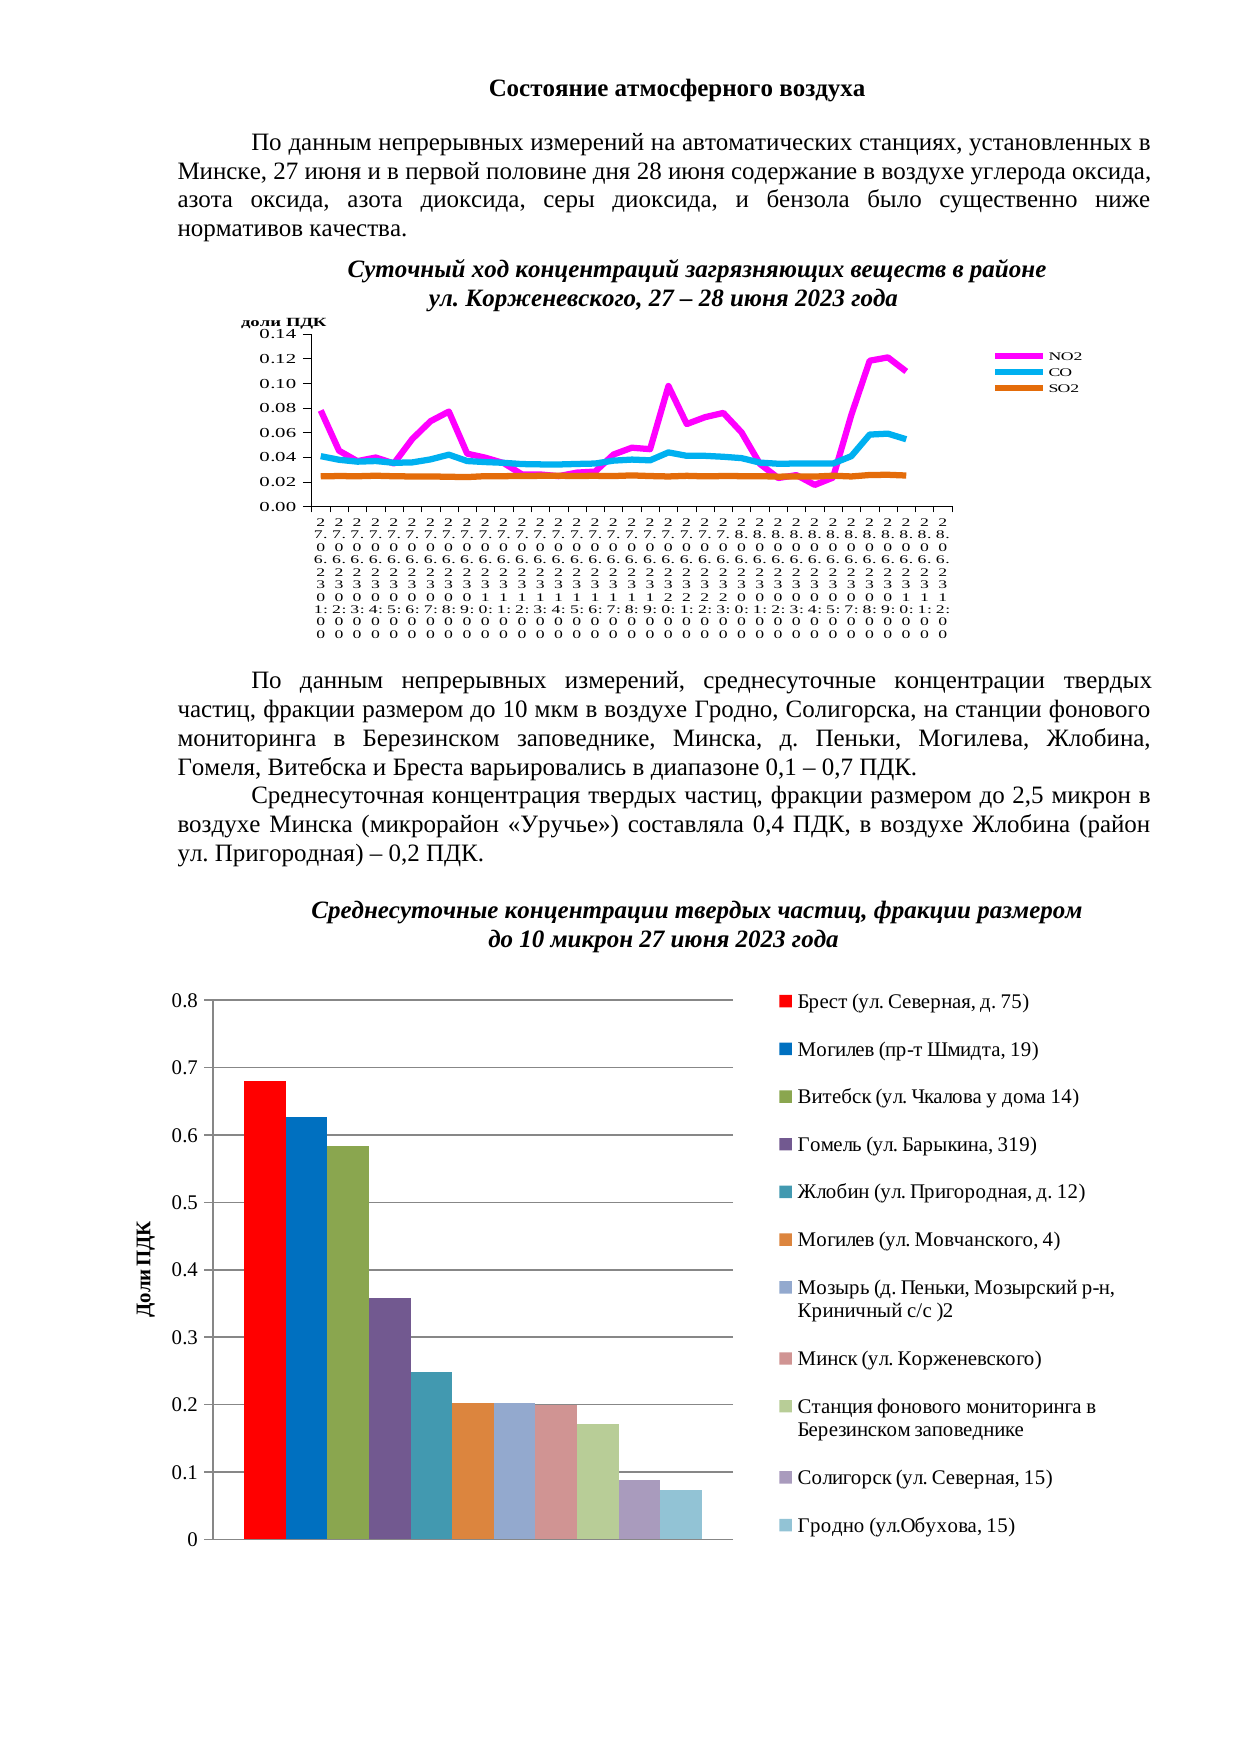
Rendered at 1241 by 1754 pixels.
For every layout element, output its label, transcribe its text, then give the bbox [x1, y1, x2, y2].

text Среднесуточная концентрация твердых частиц, фракции размером до 2,5 микрон в воздухе Минска (микрорайон «Уручье») составляла 0,4 ПДК, в воздухе Жлобина (район ул. Пригородная) – 0,2 ПДК. [177, 780, 1152, 867]
text Среднесуточные концентрации твердых частиц, фракции размером до 10 микрон 27 июня 2023 года [177, 895, 1152, 953]
text По данным непрерывных измерений, среднесуточные концентрации твердых частиц, фракции размером до 10 мкм в воздухе Гродно, Солигорска, на станции фонового мониторинга в Березинском заповеднике, Минска, д. Пеньки, Могилева, Жлобина, Гомеля, Витебска и Бреста варьировались в диапазоне 0,1 – 0,7 ПДК. [177, 665, 1152, 780]
title Состояние атмосферного воздуха [177, 73, 1152, 102]
text По данным непрерывных измерений на автоматических станциях, установленных в Минске, 27 июня и в первой половине дня 28 июня содержание в воздухе углерода оксида, азота оксида, азота диоксида, серы диоксида, и бензола было существенно ниже нормативов качества. [177, 127, 1152, 242]
text Суточный ход концентраций загрязняющих веществ в районе ул. Корженевского, 27 – 28 июня 2023 года [177, 254, 1152, 312]
